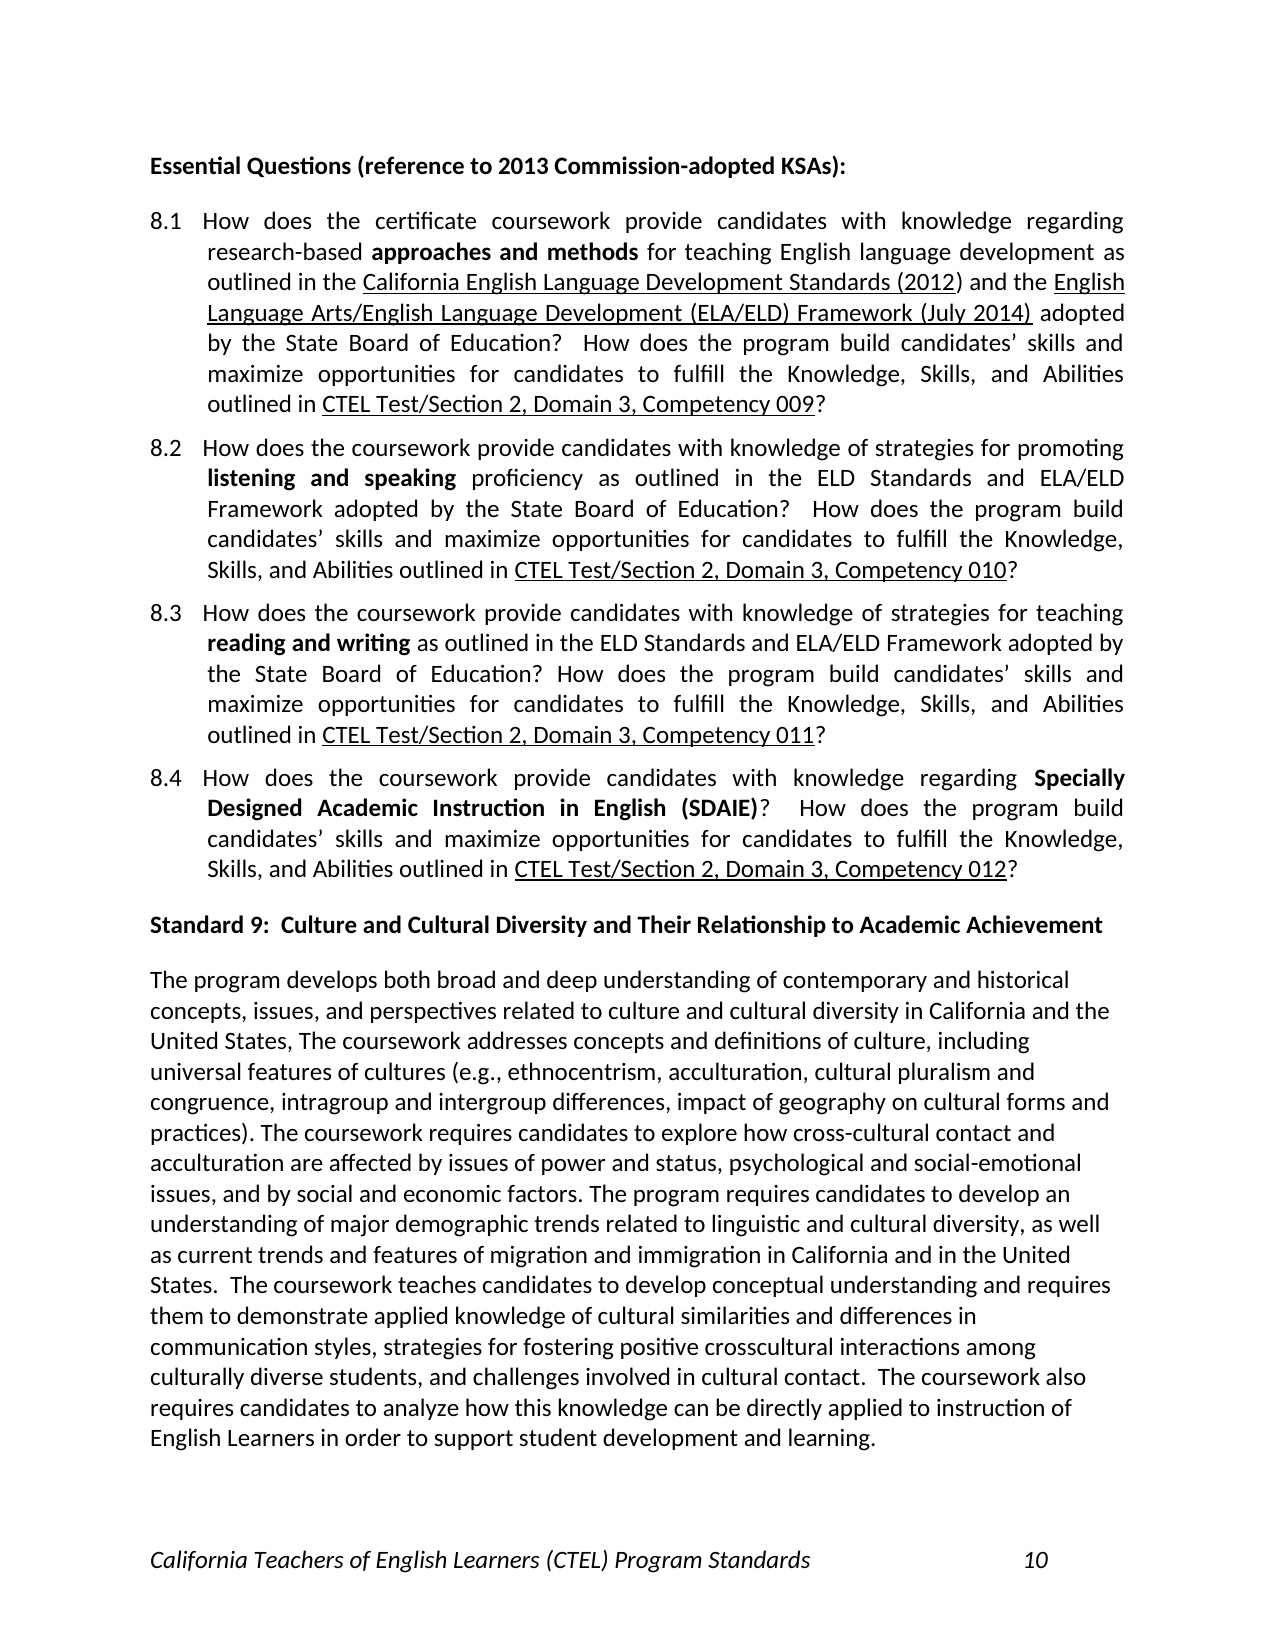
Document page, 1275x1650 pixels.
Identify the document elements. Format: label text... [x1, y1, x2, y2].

list How does the certificate coursework provide candidates with knowledge regarding research-based approaches and methods for teaching English language development as outlined in the California English Language Development Standards (2012) and the English Language Arts/English Language Development (ELA/ELD) Framework (July 2014) adopted by the State Board of Education? How does the program build candidates’ skills and maximize opportunities for candidates to fulfill the Knowledge, Skills, and Abilities outlined in CTEL Test/Section 2, Domain 3, Competency 009? [150, 206, 1125, 419]
subtitle Standard 9: Culture and Cultural Diversity and Their Relationship to Academic Achievement [150, 909, 1125, 939]
text The program develops both broad and deep understanding of contemporary and historical concepts, issues, and perspectives related to culture and cultural diversity in California and the United States, The coursework addresses concepts and definitions of culture, including universal features of cultures (e.g., ethnocentrism, acculturation, cultural pluralism and congruence, intragroup and intergroup differences, impact of geography on cultural forms and practices). The coursework requires candidates to explore how cross-cultural contact and acculturation are affected by issues of power and status, psychological and social-emotional issues, and by social and economic factors. The program requires candidates to develop an understanding of major demographic trends related to linguistic and cultural diversity, as well as current trends and features of migration and immigration in California and in the United States. The coursework teaches candidates to develop conceptual understanding and requires them to demonstrate applied knowledge of cultural similarities and differences in communication styles, strategies for fostering positive crosscultural interactions among culturally diverse students, and challenges involved in cultural contact. The coursework also requires candidates to analyze how this knowledge can be directly applied to instruction of English Learners in order to support student development and learning. [150, 964, 1125, 1453]
list How does the coursework provide candidates with knowledge of strategies for promoting listening and speaking proficiency as outlined in the ELD Standards and ELA/ELD Framework adopted by the State Board of Education? How does the program build candidates’ skills and maximize opportunities for candidates to fulfill the Knowledge, Skills, and Abilities outlined in CTEL Test/Section 2, Domain 3, Competency 010? [150, 432, 1125, 584]
list How does the coursework provide candidates with knowledge of strategies for teaching reading and writing as outlined in the ELD Standards and ELA/ELD Framework adopted by the State Board of Education? How does the program build candidates’ skills and maximize opportunities for candidates to fulfill the Knowledge, Skills, and Abilities outlined in CTEL Test/Section 2, Domain 3, Competency 011? [150, 597, 1125, 749]
list How does the coursework provide candidates with knowledge regarding Specially Designed Academic Instruction in English (SDAIE)? How does the program build candidates’ skills and maximize opportunities for candidates to fulfill the Knowledge, Skills, and Abilities outlined in CTEL Test/Section 2, Domain 3, Competency 012? [150, 762, 1125, 884]
subtitle Essential Questions (reference to 2013 Commission-adopted KSAs): [150, 150, 1125, 181]
